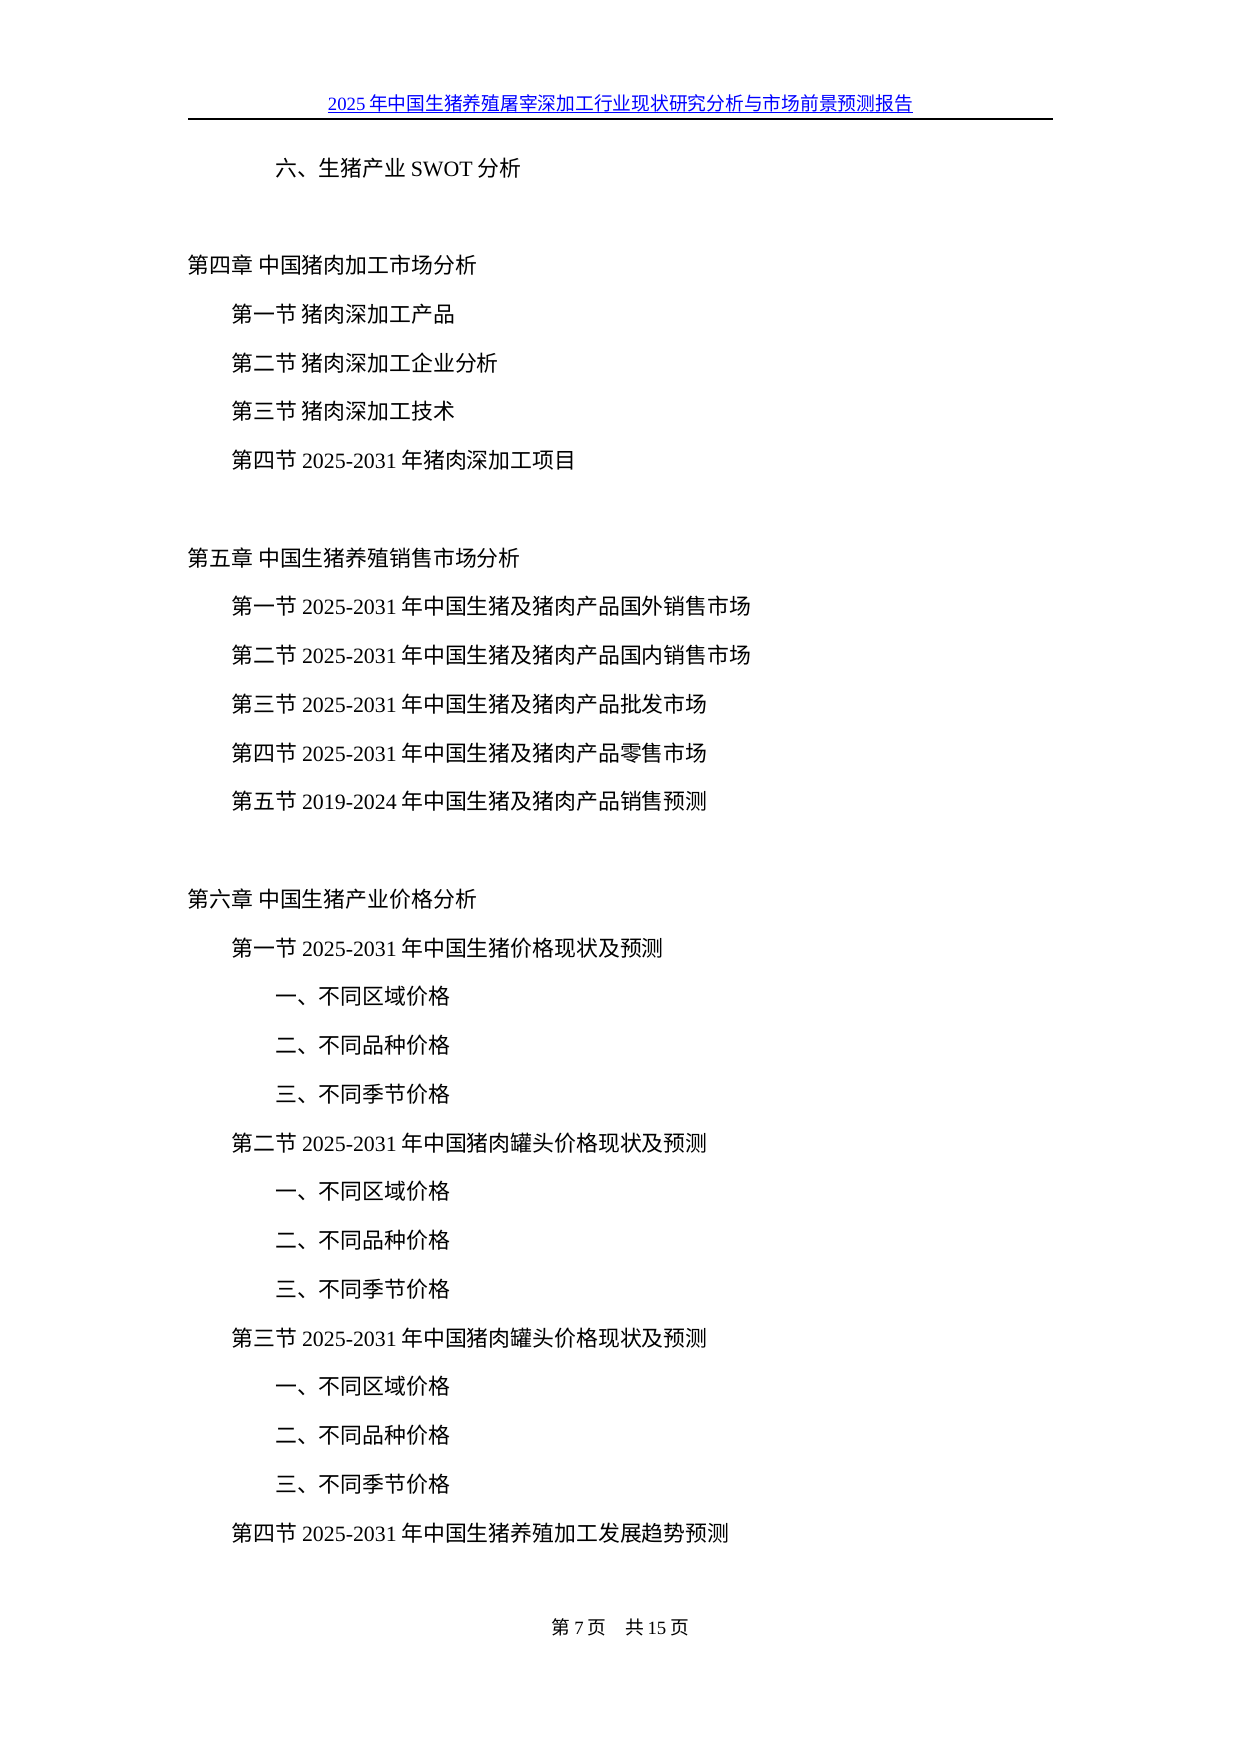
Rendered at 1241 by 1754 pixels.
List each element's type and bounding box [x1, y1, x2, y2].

text [187, 150, 1053, 1548]
